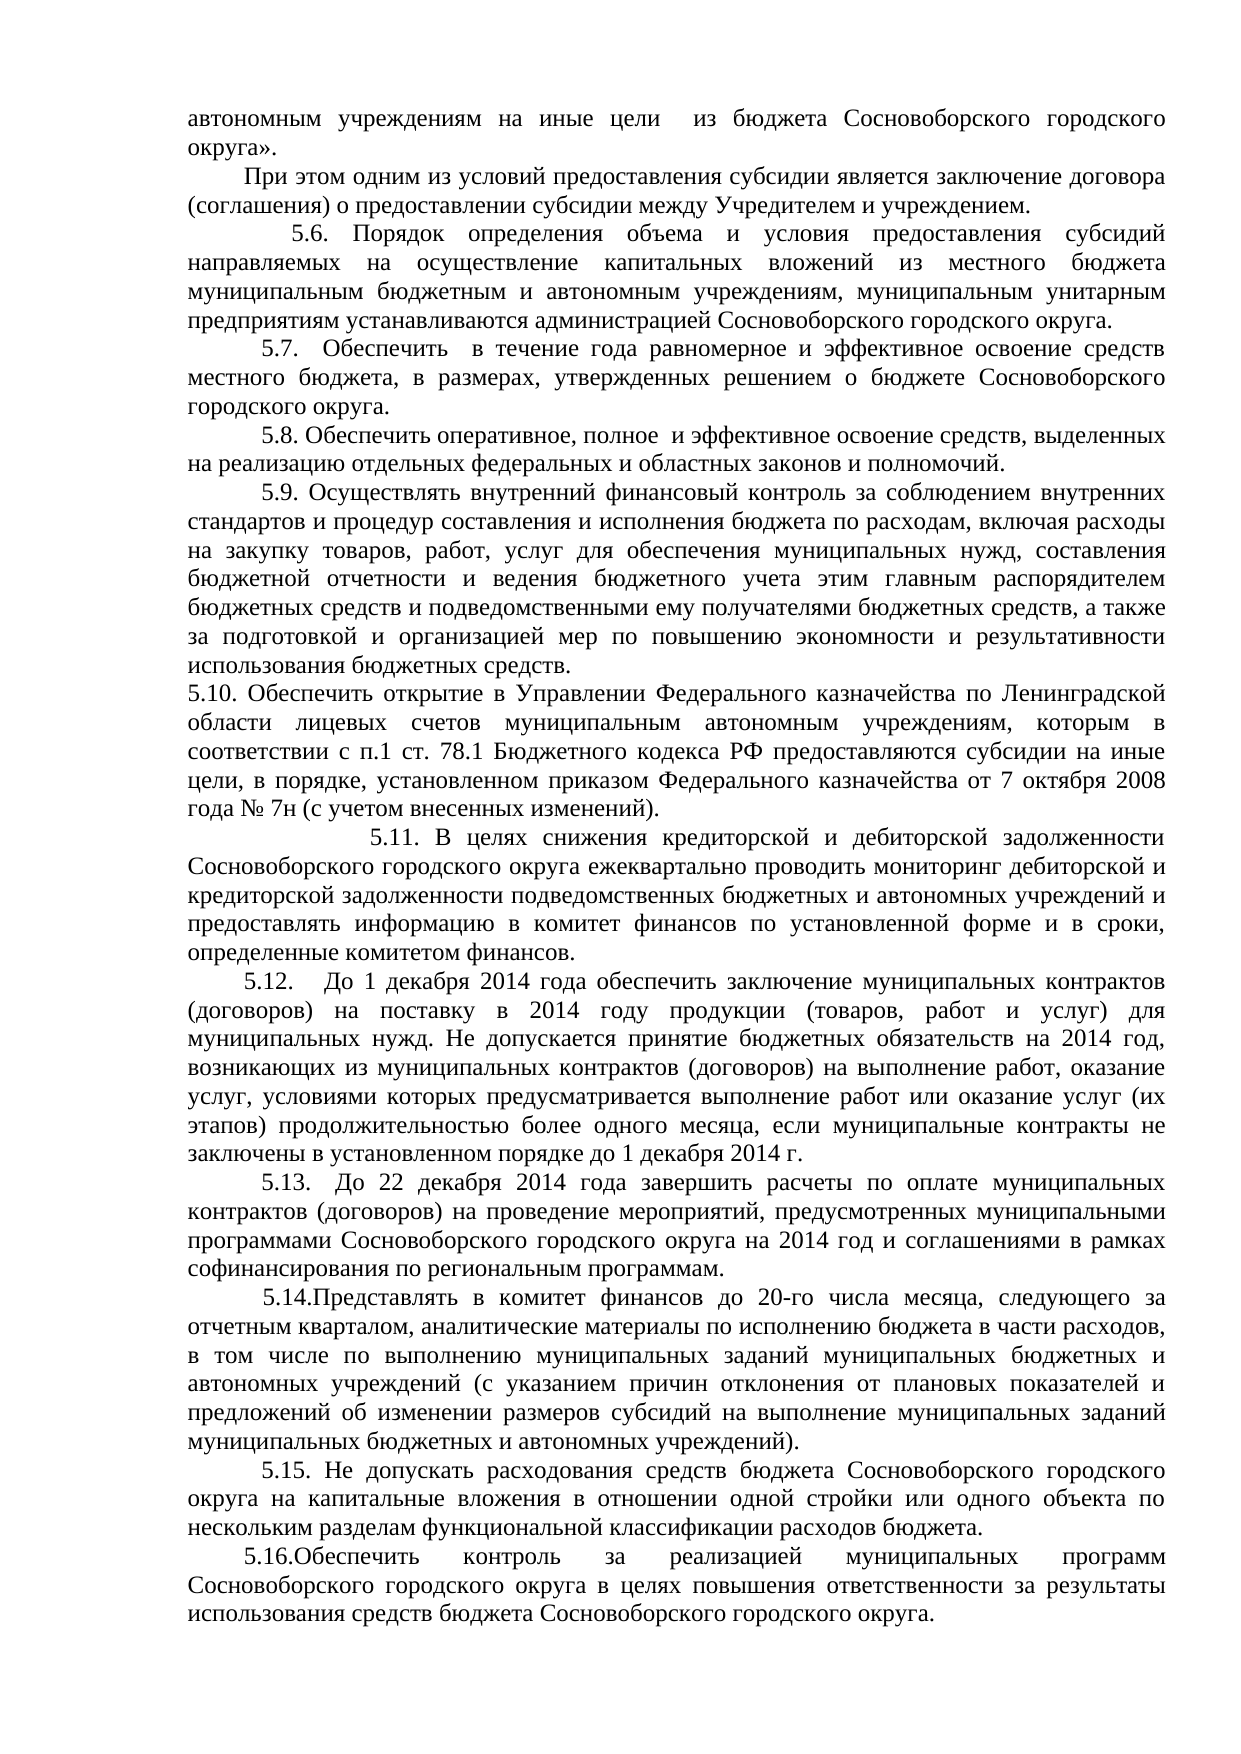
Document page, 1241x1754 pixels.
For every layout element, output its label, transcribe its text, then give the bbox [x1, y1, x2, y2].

text 5.12. До 1 декабря 2014 года обеспечить заключение муниципальных контрактов (договоров) на поставку в 2014 году продукции (товаров, работ и услуг) для муниципальных нужд. Не допускается принятие бюджетных обязательств на 2014 год, возникающих из муниципальных контрактов (договоров) на выполнение работ, оказание услуг, условиями которых предусматривается выполнение работ или оказание услуг (их этапов) продолжительностью более одного месяца, если муниципальные контракты не заключены в установленном порядке до 1 декабря 2014 г. [187, 966, 1167, 1167]
text 5.15. Не допускать расходования средств бюджета Сосновоборского городского округа на капитальные вложения в отношении одной стройки или одного объекта по нескольким разделам функциональной классификации расходов бюджета. [187, 1455, 1167, 1541]
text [187, 103, 1167, 161]
text 5.14.Представлять в комитет финансов до 20-го числа месяца, следующего за отчетным кварталом, аналитические материалы по исполнению бюджета в части расходов, в том числе по выполнению муниципальных заданий муниципальных бюджетных и автономных учреждений (с указанием причин отклонения от плановых показателей и предложений об изменении размеров субсидий на выполнение муниципальных заданий муниципальных бюджетных и автономных учреждений). [187, 1282, 1167, 1455]
text 5.6. Порядок определения объема и условия предоставления субсидий направляемых на осуществление капитальных вложений из местного бюджета муниципальным бюджетным и автономным учреждениям, муниципальным унитарным предприятиям устанавливаются администрацией Сосновоборского городского округа. [187, 218, 1167, 333]
text При этом одним из условий предоставления субсидии является заключение договора (соглашения) о предоставлении субсидии между Учредителем и учреждением. [187, 161, 1167, 218]
text 5.7. Обеспечить в течение года равномерное и эффективное освоение средств местного бюджета, в размерах, утвержденных решением о бюджете Сосновоборского городского округа. [187, 333, 1167, 420]
text 5.13. До 22 декабря 2014 года завершить расчеты по оплате муниципальных контрактов (договоров) на проведение мероприятий, предусмотренных муниципальными программами Сосновоборского городского округа на 2014 год и соглашениями в рамках софинансирования по региональным программам. [187, 1167, 1167, 1282]
text 5.8. Обеспечить оперативное, полное и эффективное освоение средств, выделенных на реализацию отдельных федеральных и областных законов и полномочий. [187, 420, 1167, 477]
text 5.16.Обеспечить контроль за реализацией муниципальных программ Сосновоборского городского округа в целях повышения ответственности за результаты использования средств бюджета Сосновоборского городского округа. [187, 1541, 1167, 1627]
text 5.9. Осуществлять внутренний финансовый контроль за соблюдением внутренних стандартов и процедур составления и исполнения бюджета по расходам, включая расходы на закупку товаров, работ, услуг для обеспечения муниципальных нужд, составления бюджетной отчетности и ведения бюджетного учета этим главным распорядителем бюджетных средств и подведомственными ему получателями бюджетных средств, а также за подготовкой и организацией мер по повышению экономности и результативности использования бюджетных средств. [187, 477, 1167, 678]
text 5.10. Обеспечить открытие в Управлении Федерального казначейства по Ленинградской области лицевых счетов муниципальным автономным учреждениям, которым в соответствии с п.1 ст. 78.1 Бюджетного кодекса РФ предоставляются субсидии на иные цели, в порядке, установленном приказом Федерального казначейства от 7 октября 2008 года № 7н (с учетом внесенных изменений). [187, 678, 1167, 822]
text 5.11. В целях снижения кредиторской и дебиторской задолженности Сосновоборского городского округа ежеквартально проводить мониторинг дебиторской и кредиторской задолженности подведомственных бюджетных и автономных учреждений и предоставлять информацию в комитет финансов по установленной форме и в сроки, определенные комитетом финансов. [187, 822, 1167, 966]
